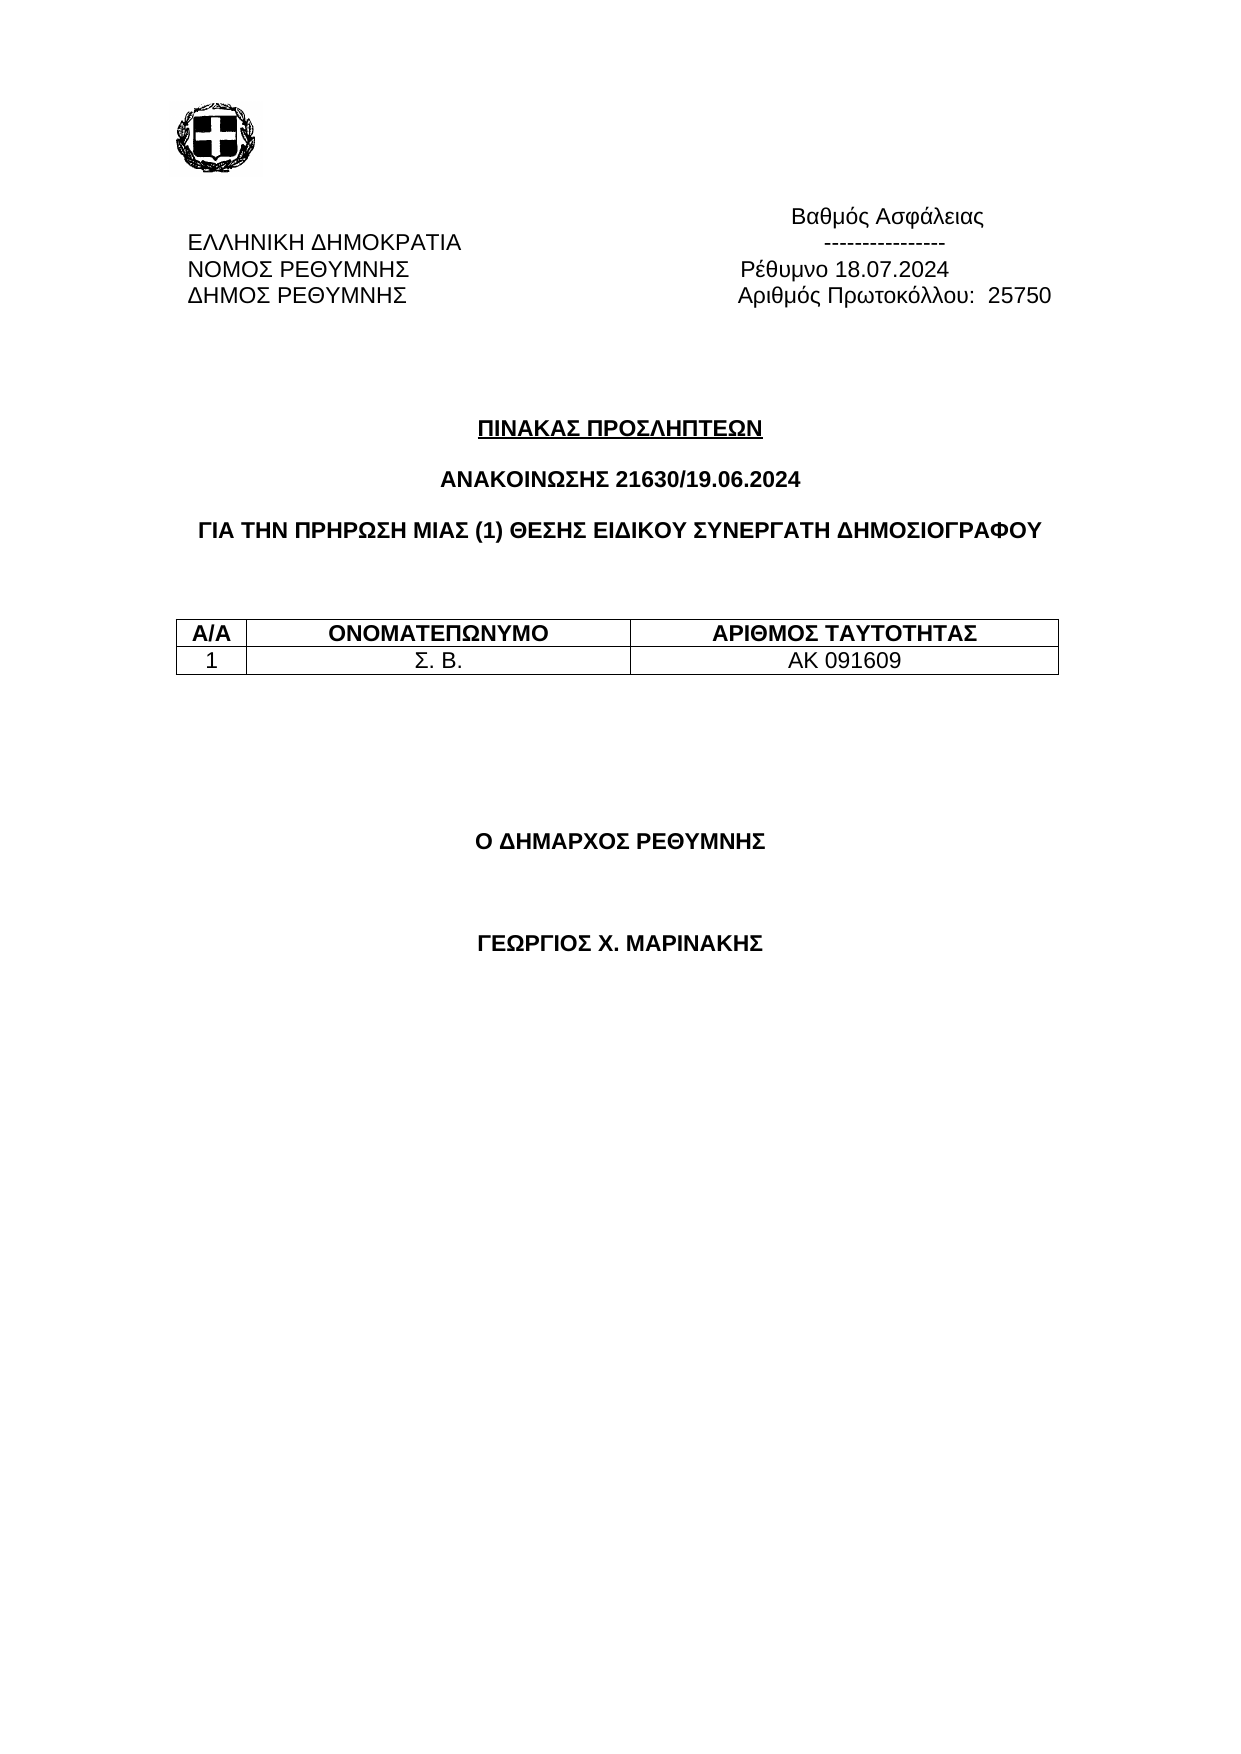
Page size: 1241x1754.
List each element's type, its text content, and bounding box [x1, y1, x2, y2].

text ΔΗΜΟΣ ΡΕΘΥΜΝΗΣ Αριθμός Πρωτοκόλλου: 25750 [187, 282, 1053, 308]
table_header ΑΡΙΘΜΟΣ ΤΑΥΤΟΤΗΤΑΣ [631, 620, 1058, 646]
table_cell Σ. Β. [247, 647, 630, 673]
table_header Α/Α [177, 620, 246, 646]
table_cell 1 [177, 647, 246, 673]
text ΠΙΝΑΚΑΣ ΠΡΟΣΛΗΠΤΕΩΝ [187, 414, 1053, 441]
table_cell ΑΚ 091609 [631, 647, 1058, 673]
text ΑΝΑΚΟΙΝΩΣΗΣ 21630/19.06.2024 [187, 466, 1053, 492]
picture [168, 101, 264, 177]
text Ο ΔΗΜΑΡΧΟΣ ΡΕΘΥΜΝΗΣ [187, 828, 1053, 854]
text ΕΛΛΗΝΙΚΗ ΔΗΜΟΚΡΑΤΙΑ ---------------- [187, 229, 1053, 256]
text ΝΟΜΟΣ ΡΕΘΥΜΝΗΣ Ρέθυμνο 18.07.2024 [187, 256, 1053, 282]
text ΓΕΩΡΓΙΟΣ Χ. ΜΑΡΙΝΑΚΗΣ [187, 930, 1053, 956]
table_header ΟΝΟΜΑΤΕΠΩΝΥΜΟ [247, 620, 630, 646]
text Βαθμός Ασφάλειας [244, 203, 1053, 229]
text ΓΙΑ ΤΗΝ ΠΡΗΡΩΣΗ ΜΙΑΣ (1) ΘΕΣΗΣ ΕΙΔΙΚΟΥ ΣΥΝΕΡΓΑΤΗ ΔΗΜΟΣΙΟΓΡΑΦΟΥ [187, 517, 1053, 543]
